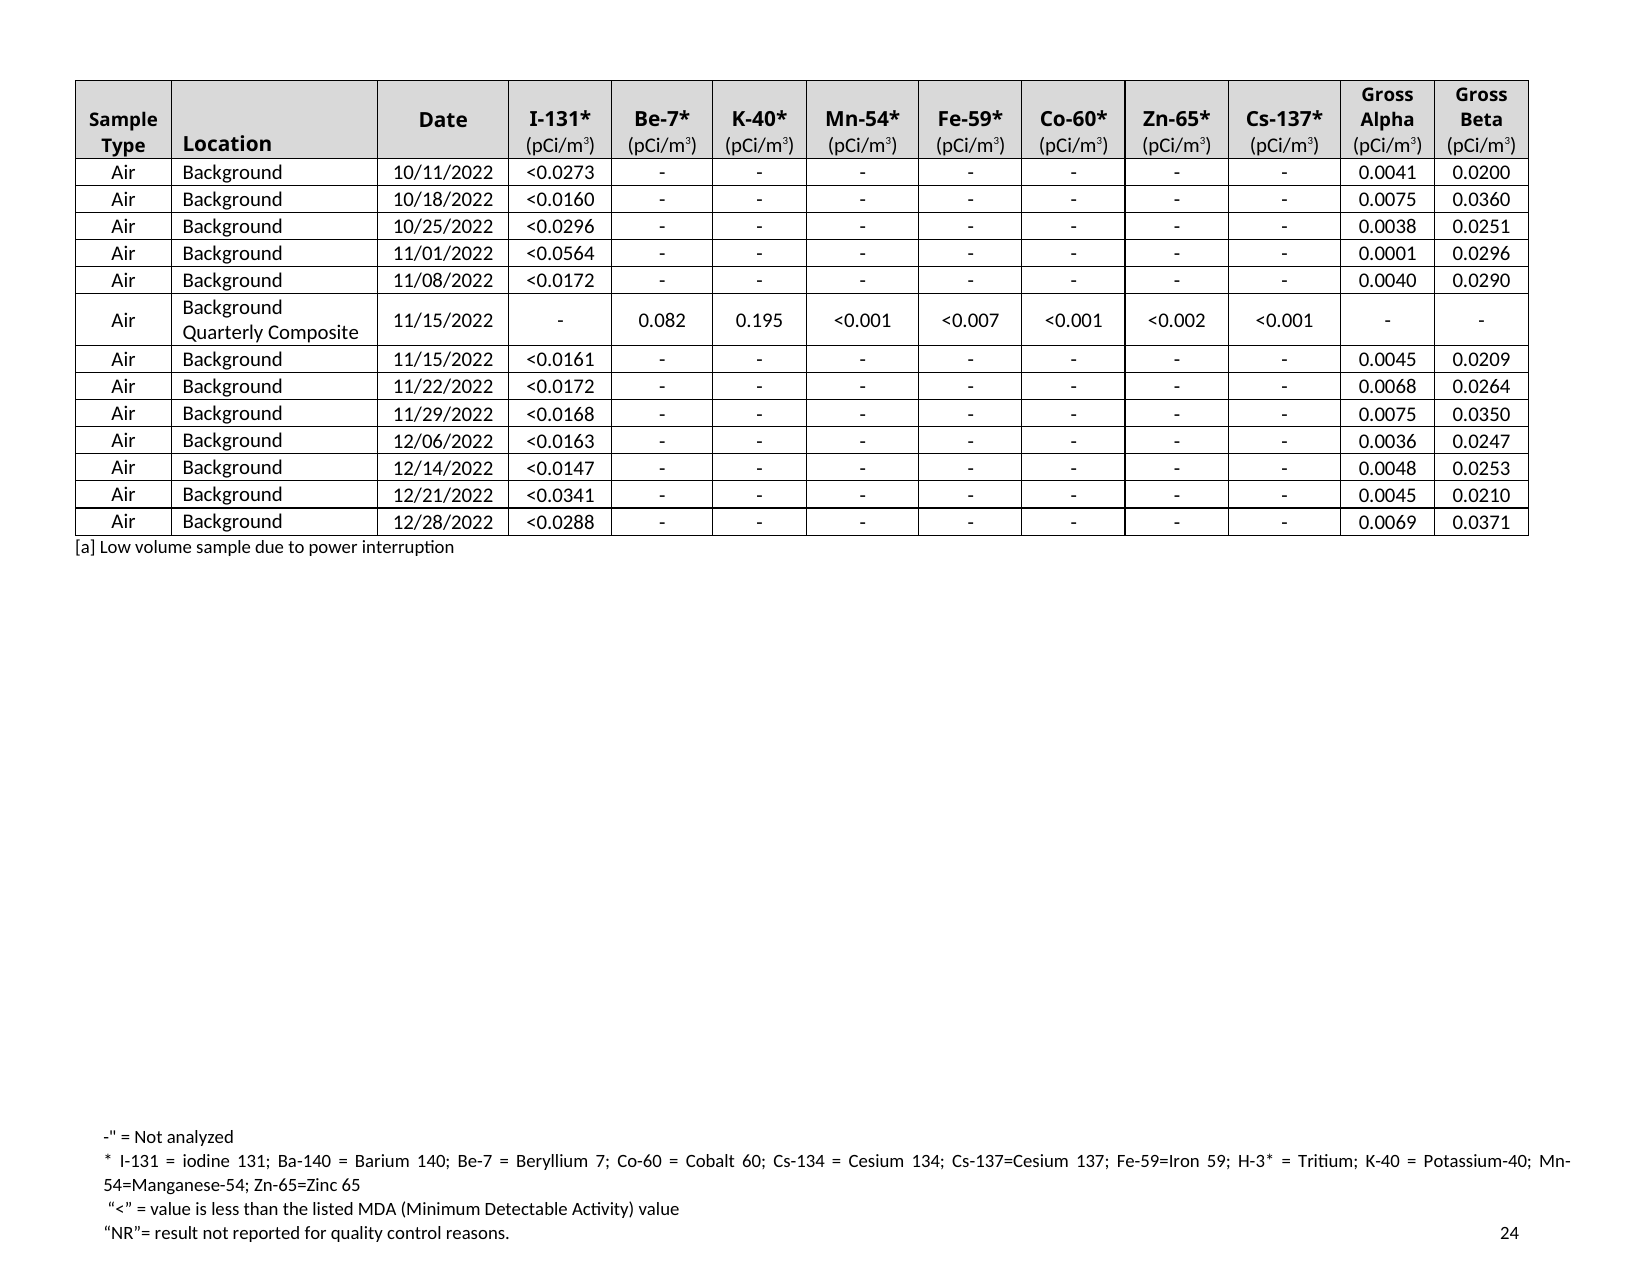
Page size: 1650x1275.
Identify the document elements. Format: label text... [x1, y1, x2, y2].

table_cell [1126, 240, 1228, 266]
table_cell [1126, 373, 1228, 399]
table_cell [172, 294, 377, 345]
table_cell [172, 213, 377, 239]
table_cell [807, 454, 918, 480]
table_header Zn-65* (pCi/m3) [1126, 81, 1228, 158]
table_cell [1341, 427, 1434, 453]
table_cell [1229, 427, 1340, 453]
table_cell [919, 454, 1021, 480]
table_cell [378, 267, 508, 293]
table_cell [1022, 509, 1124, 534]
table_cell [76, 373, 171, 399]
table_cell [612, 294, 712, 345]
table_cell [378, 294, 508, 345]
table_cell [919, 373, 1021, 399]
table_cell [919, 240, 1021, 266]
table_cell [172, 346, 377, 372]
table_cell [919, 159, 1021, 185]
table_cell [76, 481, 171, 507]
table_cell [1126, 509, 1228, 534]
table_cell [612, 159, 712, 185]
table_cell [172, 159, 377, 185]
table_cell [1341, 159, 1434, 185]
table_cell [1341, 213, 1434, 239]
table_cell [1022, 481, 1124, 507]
table_header I-131* (pCi/m3) [509, 81, 611, 158]
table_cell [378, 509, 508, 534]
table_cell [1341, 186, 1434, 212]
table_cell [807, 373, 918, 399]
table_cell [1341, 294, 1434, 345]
table_header K-40* (pCi/m3) [713, 81, 806, 158]
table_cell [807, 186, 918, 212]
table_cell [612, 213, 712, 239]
table_header Fe-59* (pCi/m3) [919, 81, 1021, 158]
table_header Be-7* (pCi/m3) [612, 81, 712, 158]
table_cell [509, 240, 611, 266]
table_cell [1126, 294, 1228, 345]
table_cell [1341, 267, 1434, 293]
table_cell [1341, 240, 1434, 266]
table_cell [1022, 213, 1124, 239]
table_header Gross Alpha (pCi/m3) [1341, 81, 1434, 158]
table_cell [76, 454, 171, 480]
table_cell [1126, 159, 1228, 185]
table_header Gross Beta (pCi/m3) [1435, 81, 1528, 158]
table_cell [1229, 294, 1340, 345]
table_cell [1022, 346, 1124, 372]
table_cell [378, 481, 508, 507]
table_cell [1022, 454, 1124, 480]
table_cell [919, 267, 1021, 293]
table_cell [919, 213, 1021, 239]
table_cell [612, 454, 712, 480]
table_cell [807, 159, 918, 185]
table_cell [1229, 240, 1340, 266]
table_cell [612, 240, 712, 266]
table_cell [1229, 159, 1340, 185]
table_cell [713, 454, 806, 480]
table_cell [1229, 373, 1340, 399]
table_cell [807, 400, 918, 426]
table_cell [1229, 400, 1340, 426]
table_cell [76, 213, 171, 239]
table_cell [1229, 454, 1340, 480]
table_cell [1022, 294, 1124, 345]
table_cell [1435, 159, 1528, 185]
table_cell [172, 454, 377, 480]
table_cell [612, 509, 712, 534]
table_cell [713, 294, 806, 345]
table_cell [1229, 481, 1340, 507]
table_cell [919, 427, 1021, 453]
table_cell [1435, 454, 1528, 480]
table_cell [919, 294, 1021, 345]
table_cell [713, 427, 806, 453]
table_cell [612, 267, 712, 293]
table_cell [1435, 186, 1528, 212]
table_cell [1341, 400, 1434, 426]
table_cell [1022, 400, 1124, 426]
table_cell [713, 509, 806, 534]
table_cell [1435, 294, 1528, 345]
text [a] Low volume sample due to power interruption [75, 536, 1575, 558]
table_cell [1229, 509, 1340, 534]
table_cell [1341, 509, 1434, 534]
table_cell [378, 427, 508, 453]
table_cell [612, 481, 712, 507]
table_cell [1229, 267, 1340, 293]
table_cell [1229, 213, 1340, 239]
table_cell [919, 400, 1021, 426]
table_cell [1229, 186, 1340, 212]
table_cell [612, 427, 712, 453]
table_header Sample Type [76, 81, 171, 158]
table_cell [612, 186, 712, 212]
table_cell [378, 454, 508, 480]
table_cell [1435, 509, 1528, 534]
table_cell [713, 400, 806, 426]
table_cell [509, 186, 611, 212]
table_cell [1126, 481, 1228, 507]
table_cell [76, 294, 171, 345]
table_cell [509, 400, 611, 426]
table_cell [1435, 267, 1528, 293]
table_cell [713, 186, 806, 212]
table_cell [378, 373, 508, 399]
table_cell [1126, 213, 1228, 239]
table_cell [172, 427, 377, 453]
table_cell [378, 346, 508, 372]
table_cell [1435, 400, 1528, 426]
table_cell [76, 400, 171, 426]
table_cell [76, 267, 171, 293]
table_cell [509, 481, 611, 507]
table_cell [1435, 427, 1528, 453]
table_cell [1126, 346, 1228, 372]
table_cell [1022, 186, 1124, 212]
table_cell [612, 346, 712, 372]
table_header Location [172, 81, 377, 158]
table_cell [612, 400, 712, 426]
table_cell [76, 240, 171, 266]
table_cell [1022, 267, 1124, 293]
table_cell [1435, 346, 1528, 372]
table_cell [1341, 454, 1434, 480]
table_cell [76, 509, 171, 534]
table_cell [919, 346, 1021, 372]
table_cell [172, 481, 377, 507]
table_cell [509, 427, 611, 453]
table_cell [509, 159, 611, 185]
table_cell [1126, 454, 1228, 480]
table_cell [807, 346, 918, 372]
table_header Co-60* (pCi/m3) [1022, 81, 1124, 158]
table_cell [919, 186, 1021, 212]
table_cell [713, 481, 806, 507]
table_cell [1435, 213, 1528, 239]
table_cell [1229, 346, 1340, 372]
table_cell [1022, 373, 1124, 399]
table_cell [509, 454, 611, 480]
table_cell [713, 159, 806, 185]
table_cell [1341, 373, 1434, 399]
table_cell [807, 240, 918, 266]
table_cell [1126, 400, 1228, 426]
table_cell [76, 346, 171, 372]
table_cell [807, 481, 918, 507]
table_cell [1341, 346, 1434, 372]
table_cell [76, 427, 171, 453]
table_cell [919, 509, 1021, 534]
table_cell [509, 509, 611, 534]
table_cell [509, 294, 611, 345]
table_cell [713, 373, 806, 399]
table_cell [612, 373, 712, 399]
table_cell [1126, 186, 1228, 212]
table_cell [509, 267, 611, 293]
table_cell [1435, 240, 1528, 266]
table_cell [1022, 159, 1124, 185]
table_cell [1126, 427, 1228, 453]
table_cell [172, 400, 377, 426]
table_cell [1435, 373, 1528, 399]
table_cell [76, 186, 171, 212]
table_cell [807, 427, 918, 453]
table_header Date [378, 81, 508, 158]
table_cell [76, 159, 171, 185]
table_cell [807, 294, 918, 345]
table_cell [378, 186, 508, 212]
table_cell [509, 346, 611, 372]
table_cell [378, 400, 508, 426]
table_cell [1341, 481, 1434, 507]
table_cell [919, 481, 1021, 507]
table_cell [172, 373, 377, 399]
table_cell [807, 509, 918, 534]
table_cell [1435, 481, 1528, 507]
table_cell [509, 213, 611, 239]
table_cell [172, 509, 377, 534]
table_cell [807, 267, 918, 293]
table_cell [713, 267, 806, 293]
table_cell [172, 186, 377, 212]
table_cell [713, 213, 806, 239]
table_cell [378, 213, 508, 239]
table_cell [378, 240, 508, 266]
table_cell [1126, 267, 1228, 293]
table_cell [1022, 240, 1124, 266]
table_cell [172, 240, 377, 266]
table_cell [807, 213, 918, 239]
table_header Cs-137* (pCi/m3) [1229, 81, 1340, 158]
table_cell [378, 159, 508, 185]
table_header Mn-54* (pCi/m3) [807, 81, 918, 158]
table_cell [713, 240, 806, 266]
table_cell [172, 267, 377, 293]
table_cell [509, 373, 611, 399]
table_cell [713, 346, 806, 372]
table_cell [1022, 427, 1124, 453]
